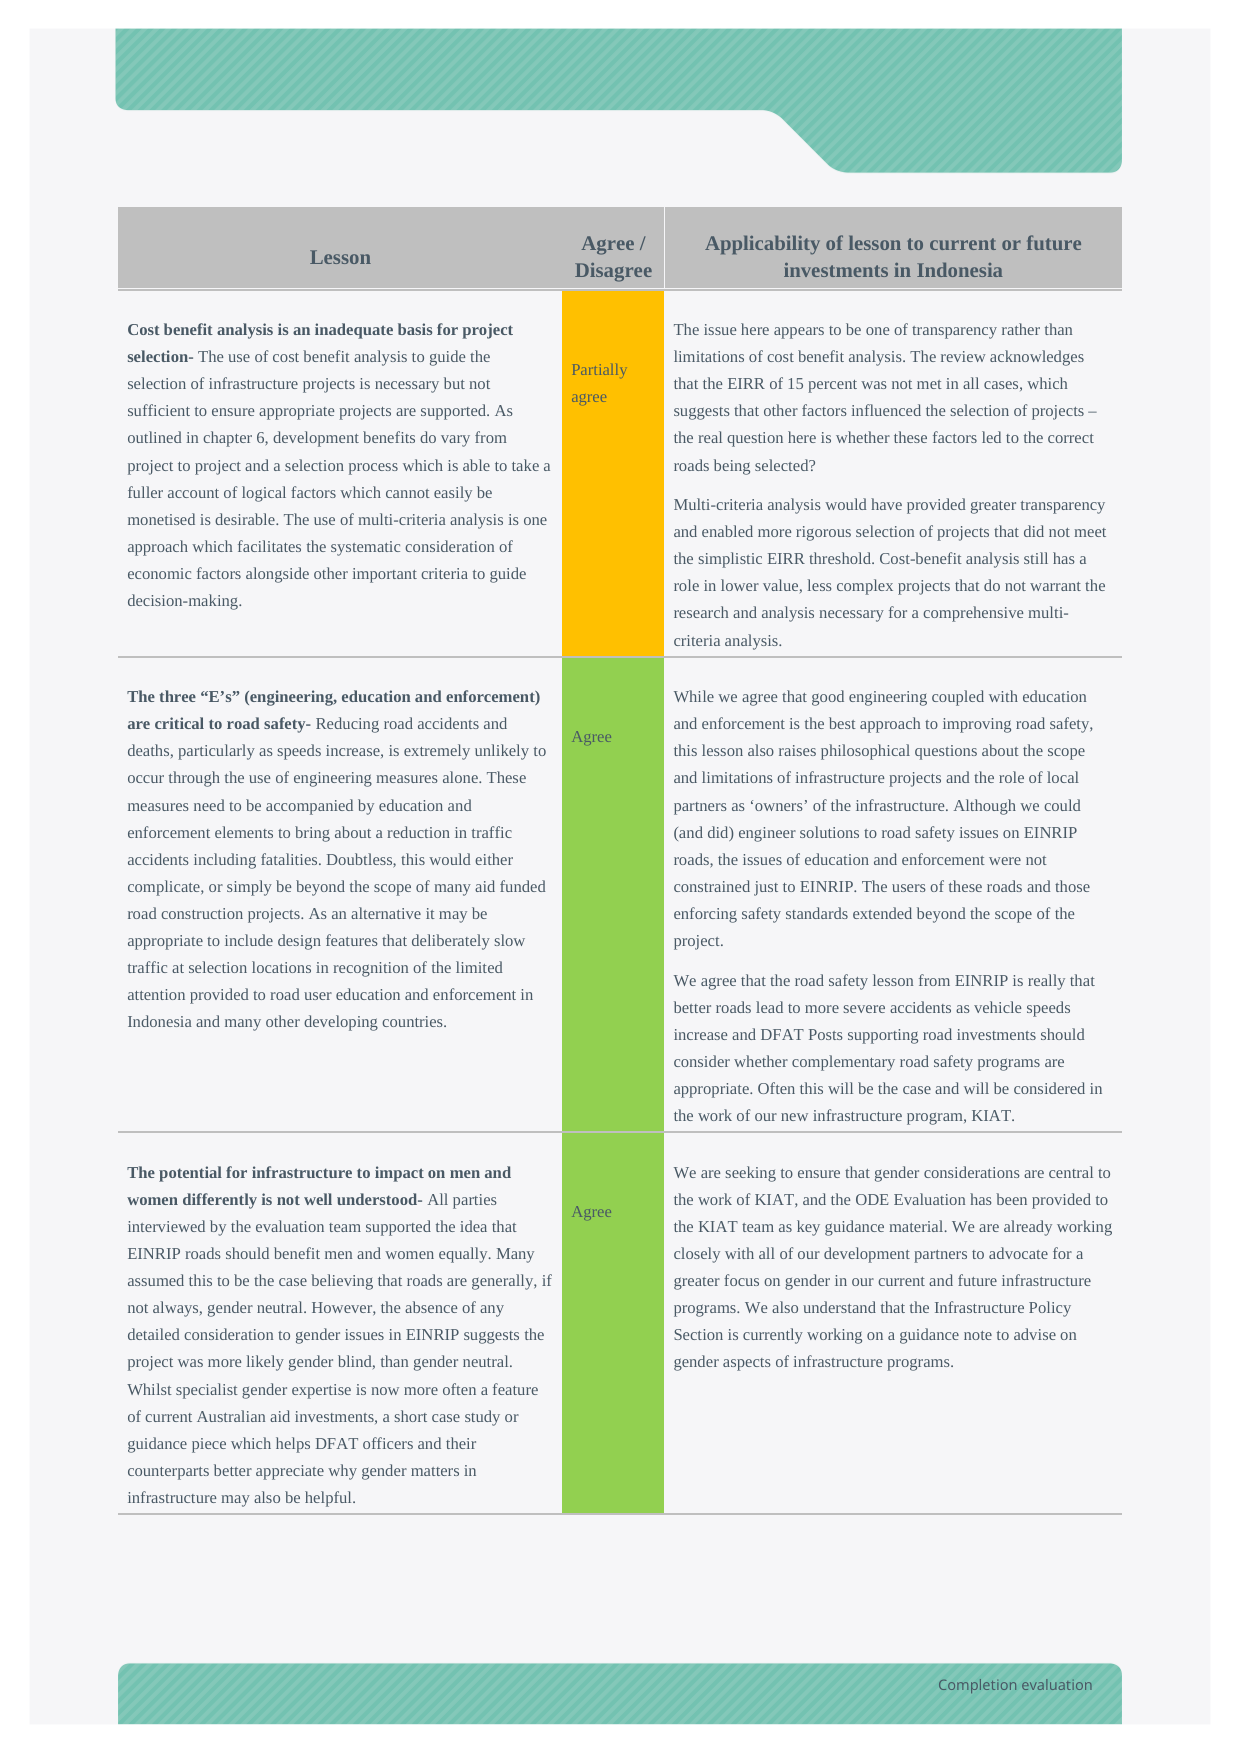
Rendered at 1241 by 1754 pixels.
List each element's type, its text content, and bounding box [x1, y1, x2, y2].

table_header Applicability of lesson to current or future investments in Indonesia [665, 207, 1122, 288]
table_cell The three “E’s” (engineering, education and enforcement) are critical to road safety- Reducing road accidents and deaths, particularly as speeds increase, is extremely unlikely to occur through the use of engineering measures alone. These measures need to be accompanied by education and enforcement elements to bring about a reduction in traffic accidents including fatalities. Doubtless, this would either complicate, or simply be beyond the scope of many aid funded road construction projects. As an alternative it may be appropriate to include design features that deliberately slow traffic at selection locations in recognition of the limited attention provided to road user education and enforcement in Indonesia and many other developing countries. [118, 658, 562, 1131]
table_cell The issue here appears to be one of transparency rather than limitations of cost benefit analysis. The review acknowledges that the EIRR of 15 percent was not met in all cases, which suggests that other factors influenced the selection of projects – the real question here is whether these factors led to the correct roads being selected? Multi-criteria analysis would have provided greater transparency and enabled more rigorous selection of projects that did not meet the simplistic EIRR threshold. Cost-benefit analysis still has a role in lower value, less complex projects that do not warrant the research and analysis necessary for a comprehensive multi-criteria analysis. [665, 291, 1122, 656]
table_cell While we agree that good engineering coupled with education and enforcement is the best approach to improving road safety, this lesson also raises philosophical questions about the scope and limitations of infrastructure projects and the role of local partners as ‘owners’ of the infrastructure. Although we could (and did) engineer solutions to road safety issues on EINRIP roads, the issues of education and enforcement were not constrained just to EINRIP. The users of these roads and those enforcing safety standards extended beyond the scope of the project. We agree that the road safety lesson from EINRIP is really that better roads lead to more severe accidents as vehicle speeds increase and DFAT Posts supporting road investments should consider whether complementary road safety programs are appropriate. Often this will be the case and will be considered in the work of our new infrastructure program, KIAT. [665, 658, 1122, 1131]
table_cell Cost benefit analysis is an inadequate basis for project selection- The use of cost benefit analysis to guide the selection of infrastructure projects is necessary but not sufficient to ensure appropriate projects are supported. As outlined in chapter 6, development benefits do vary from project to project and a selection process which is able to take a fuller account of logical factors which cannot easily be monetised is desirable. The use of multi-criteria analysis is one approach which facilitates the systematic consideration of economic factors alongside other important criteria to guide decision-making. [118, 291, 562, 656]
table_cell We are seeking to ensure that gender considerations are central to the work of KIAT, and the ODE Evaluation has been provided to the KIAT team as key guidance material. We are already working closely with all of our development partners to advocate for a greater focus on gender in our current and future infrastructure programs. We also understand that the Infrastructure Policy Section is currently working on a guidance note to advise on gender aspects of infrastructure programs. [665, 1133, 1122, 1513]
picture [0, 0, 1240, 1754]
table_cell Partially agree [562, 291, 664, 656]
table_cell Agree [562, 1133, 664, 1513]
table_cell The potential for infrastructure to impact on men and women differently is not well understood- All parties interviewed by the evaluation team supported the idea that EINRIP roads should benefit men and women equally. Many assumed this to be the case believing that roads are generally, if not always, gender neutral. However, the absence of any detailed consideration to gender issues in EINRIP suggests the project was more likely gender blind, than gender neutral. Whilst specialist gender expertise is now more often a feature of current Australian aid investments, a short case study or guidance piece which helps DFAT officers and their counterparts better appreciate why gender matters in infrastructure may also be helpful. [118, 1133, 562, 1513]
table_cell Agree [562, 658, 664, 1131]
table_header Lesson [118, 207, 562, 288]
table_header Agree / Disagree [562, 207, 664, 288]
